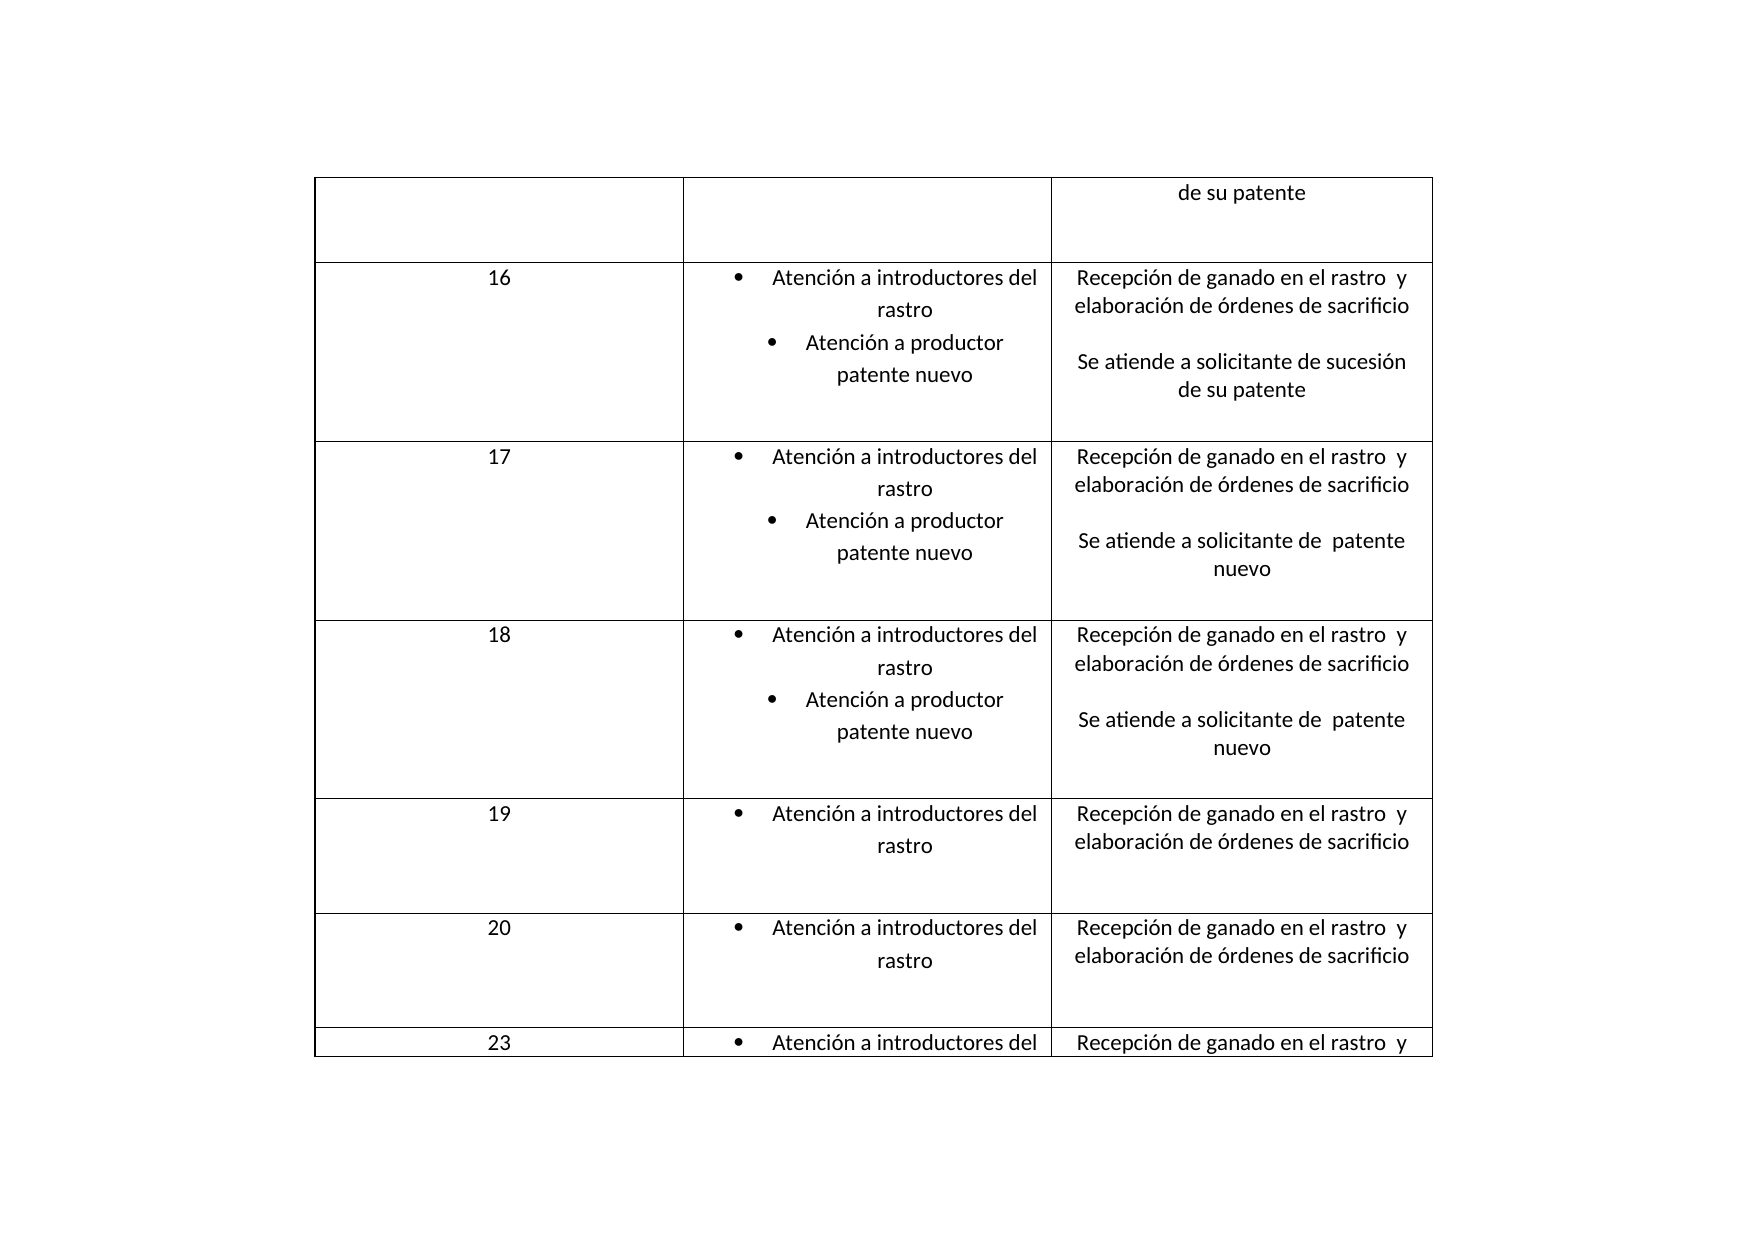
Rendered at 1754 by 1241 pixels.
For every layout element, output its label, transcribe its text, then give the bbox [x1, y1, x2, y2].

table_cell 19 [316, 799, 683, 912]
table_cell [684, 178, 1051, 262]
table_cell 20 [316, 914, 683, 1027]
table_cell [1052, 178, 1432, 262]
table_cell Atención a introductores del rastro [684, 799, 1051, 912]
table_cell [1052, 914, 1432, 1027]
table_cell 17 [316, 442, 683, 619]
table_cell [684, 1028, 1051, 1056]
table_cell Recepción de ganado en el rastro y elaboración de órdenes de sacrificio Se atiende a solicitante de patente nuevo [1052, 621, 1432, 798]
table_cell 16 [316, 263, 683, 441]
table_cell Atención a introductores del rastro Atención a productor patente nuevo [684, 263, 1051, 441]
table_cell Atención a introductores del rastro Atención a productor patente nuevo [684, 621, 1051, 798]
table_cell Recepción de ganado en el rastro y elaboración de órdenes de sacrificio Se atiende a solicitante de sucesión de su patente [1052, 263, 1432, 441]
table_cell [1052, 1028, 1432, 1056]
table_cell 13 [316, 178, 683, 262]
table_cell Recepción de ganado en el rastro y elaboración de órdenes de sacrificio Se atiende a solicitante de patente nuevo [1052, 442, 1432, 619]
table_cell Atención a introductores del rastro [684, 914, 1051, 1027]
table_cell 23 [316, 1028, 683, 1056]
table_cell 18 [316, 621, 683, 798]
table_cell Atención a introductores del rastro Atención a productor patente nuevo [684, 442, 1051, 619]
table_cell Recepción de ganado en el rastro y elaboración de órdenes de sacrificio [1052, 799, 1432, 912]
